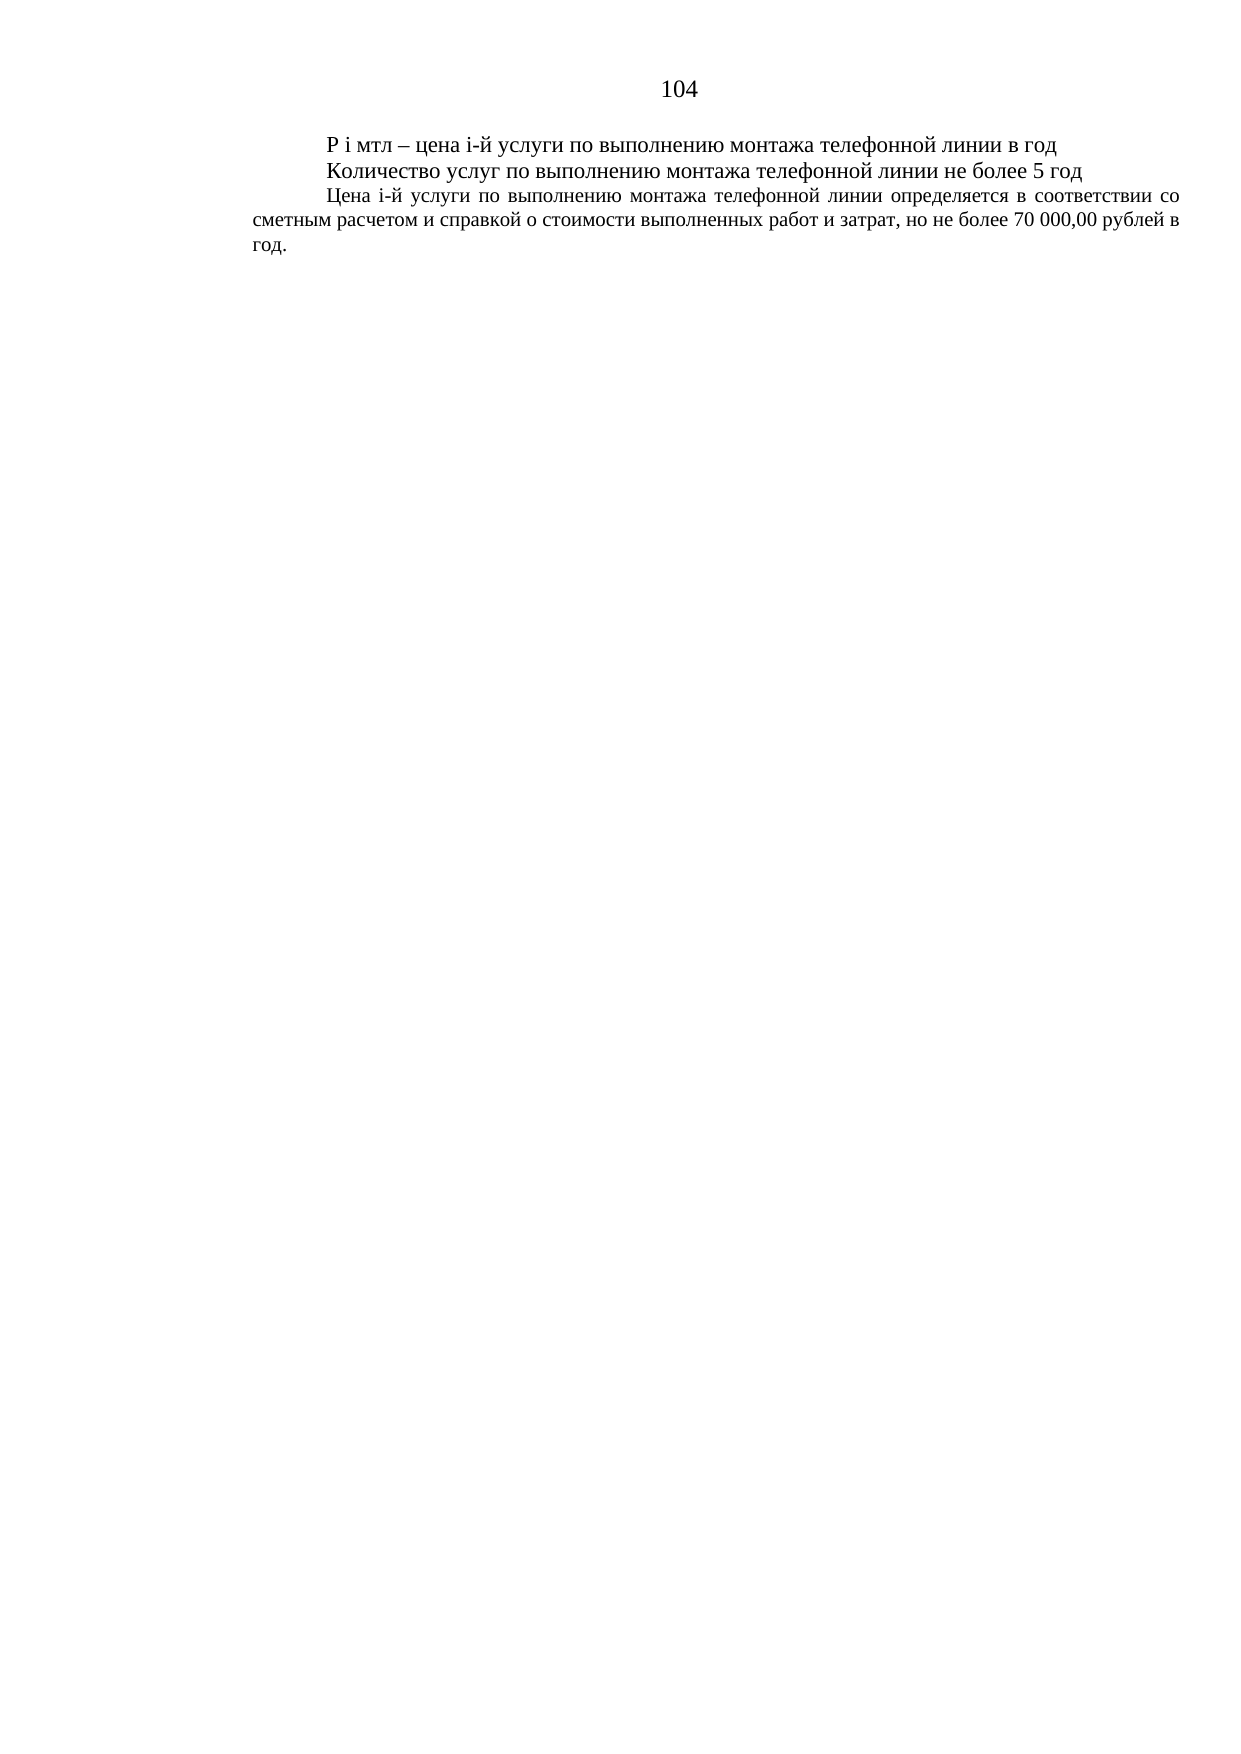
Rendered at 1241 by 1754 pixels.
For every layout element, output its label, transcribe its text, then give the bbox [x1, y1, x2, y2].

text Цена i-й услуги по выполнению монтажа телефонной линии определяется в соответствии со сметным расчетом и справкой о стоимости выполненных работ и затрат, но не более 70 000,00 рублей в год. [252, 183, 1181, 256]
text Количество услуг по выполнению монтажа телефонной линии не более 5 год [252, 157, 1181, 183]
text P i мтл – цена i-й услуги по выполнению монтажа телефонной линии в год [252, 131, 1181, 157]
